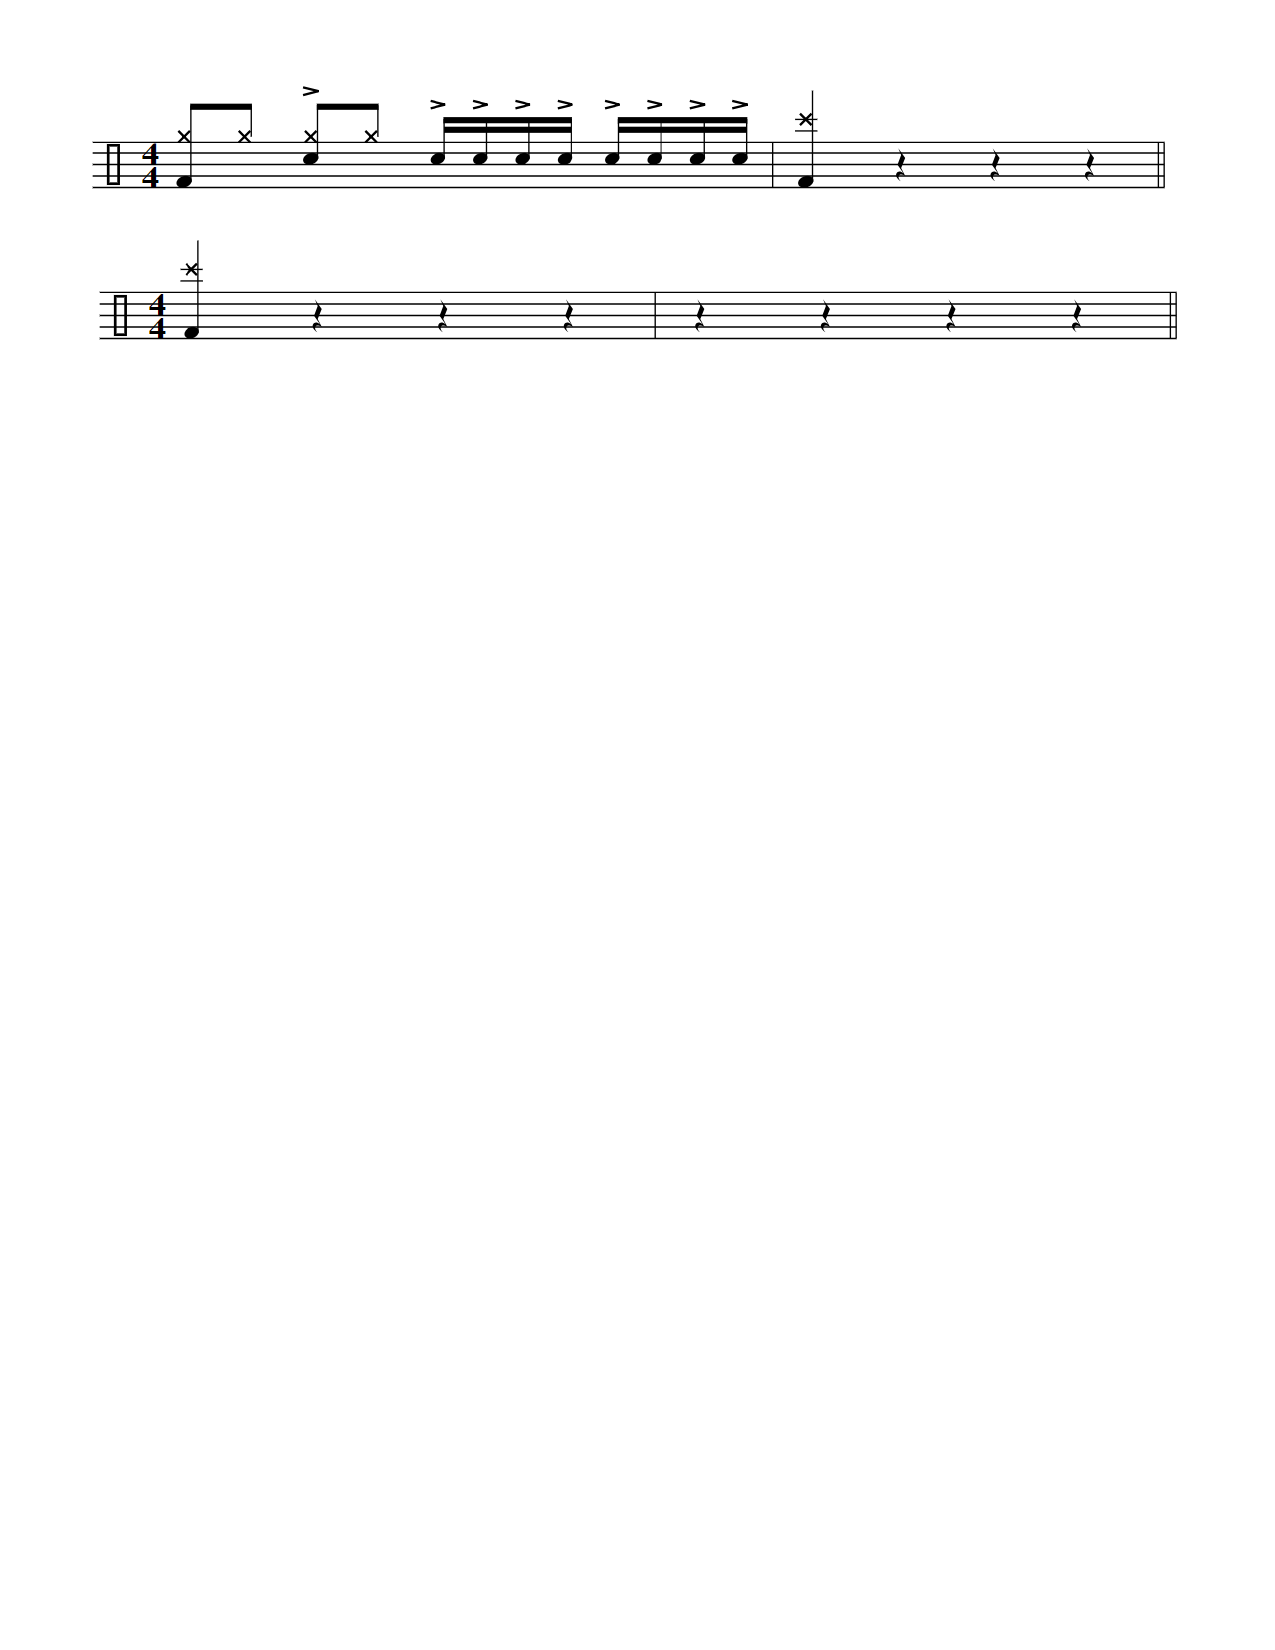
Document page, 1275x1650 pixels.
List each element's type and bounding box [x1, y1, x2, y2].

picture [75, 215, 1200, 363]
picture [75, 75, 1200, 213]
